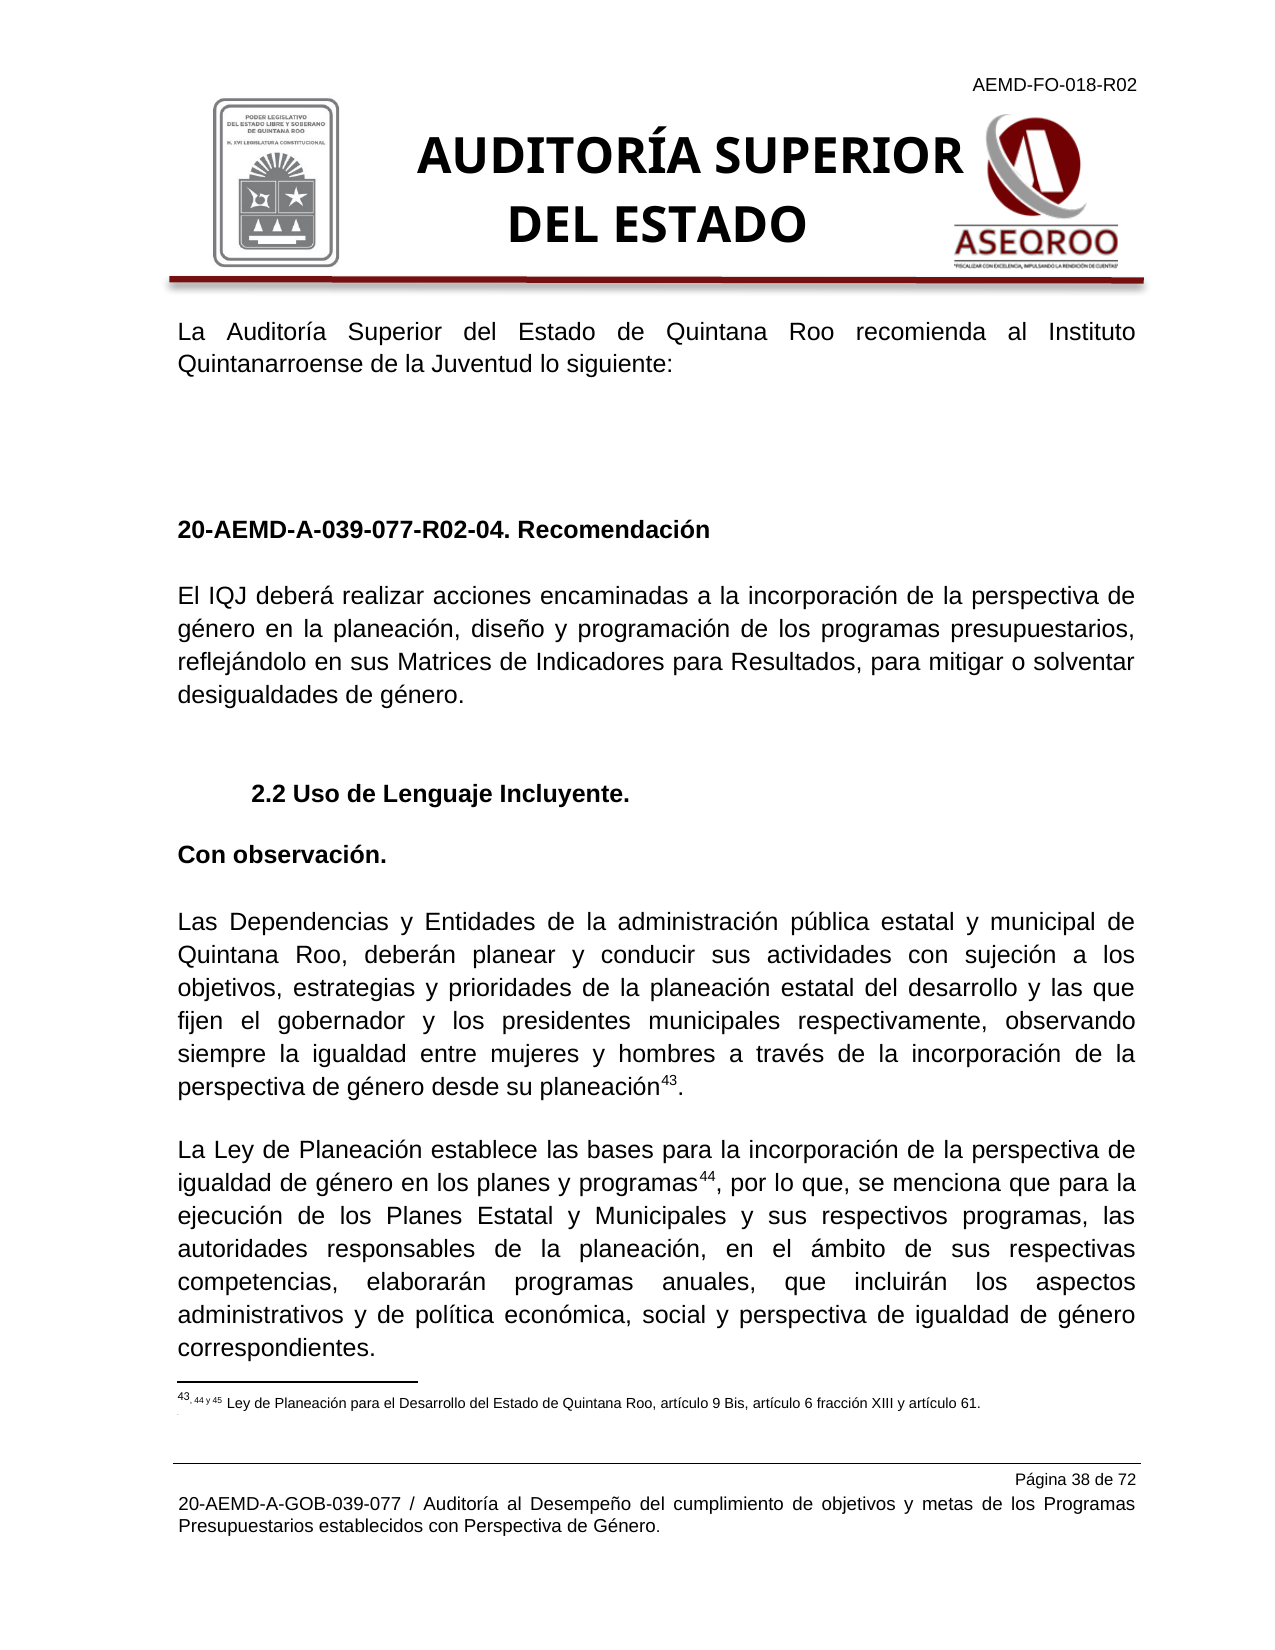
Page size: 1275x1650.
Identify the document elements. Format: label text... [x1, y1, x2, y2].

picture [210, 95, 340, 268]
text Las Dependencias y Entidades de la administración pública estatal y municipal de Quintana Roo, deberán planear y conducir sus actividades con sujeción a los objetivos, estrategias y prioridades de la planeación estatal del desarrollo y las que fijen el gobernador y los presidentes municipales respectivamente, observando siempre la igualdad entre mujeres y hombres a través de la incorporación de la perspectiva de género desde su planeación. [177, 907, 1137, 1100]
picture [954, 114, 1118, 269]
text 2.2 Uso de Lenguaje Incluyente. [251, 779, 1137, 807]
text La Auditoría Superior del Estado de Quintana Roo recomienda al Instituto Quintanarroense de la Juventud lo siguiente: [177, 316, 1137, 378]
text 20-AEMD-A-039-077-R02-04. Recomendación [177, 514, 1137, 543]
text Con observación. [177, 841, 1137, 869]
text La Ley de Planeación establece las bases para la incorporación de la perspectiva de igualdad de género en los planes y programas, por lo que, se menciona que para la ejecución de los Planes Estatal y Municipales y sus respectivos programas, las autoridades responsables de la planeación, en el ámbito de sus respectivas competencias, elaborarán programas anuales, que incluirán los aspectos administrativos y de política económica, social y perspectiva de igualdad de género correspondientes. [177, 1135, 1137, 1362]
text El IQJ deberá realizar acciones encaminadas a la incorporación de la perspectiva de género en la planeación, diseño y programación de los programas presupuestarios, reflejándolo en sus Matrices de Indicadores para Resultados, para mitigar o solventar desigualdades de género. [177, 581, 1137, 708]
